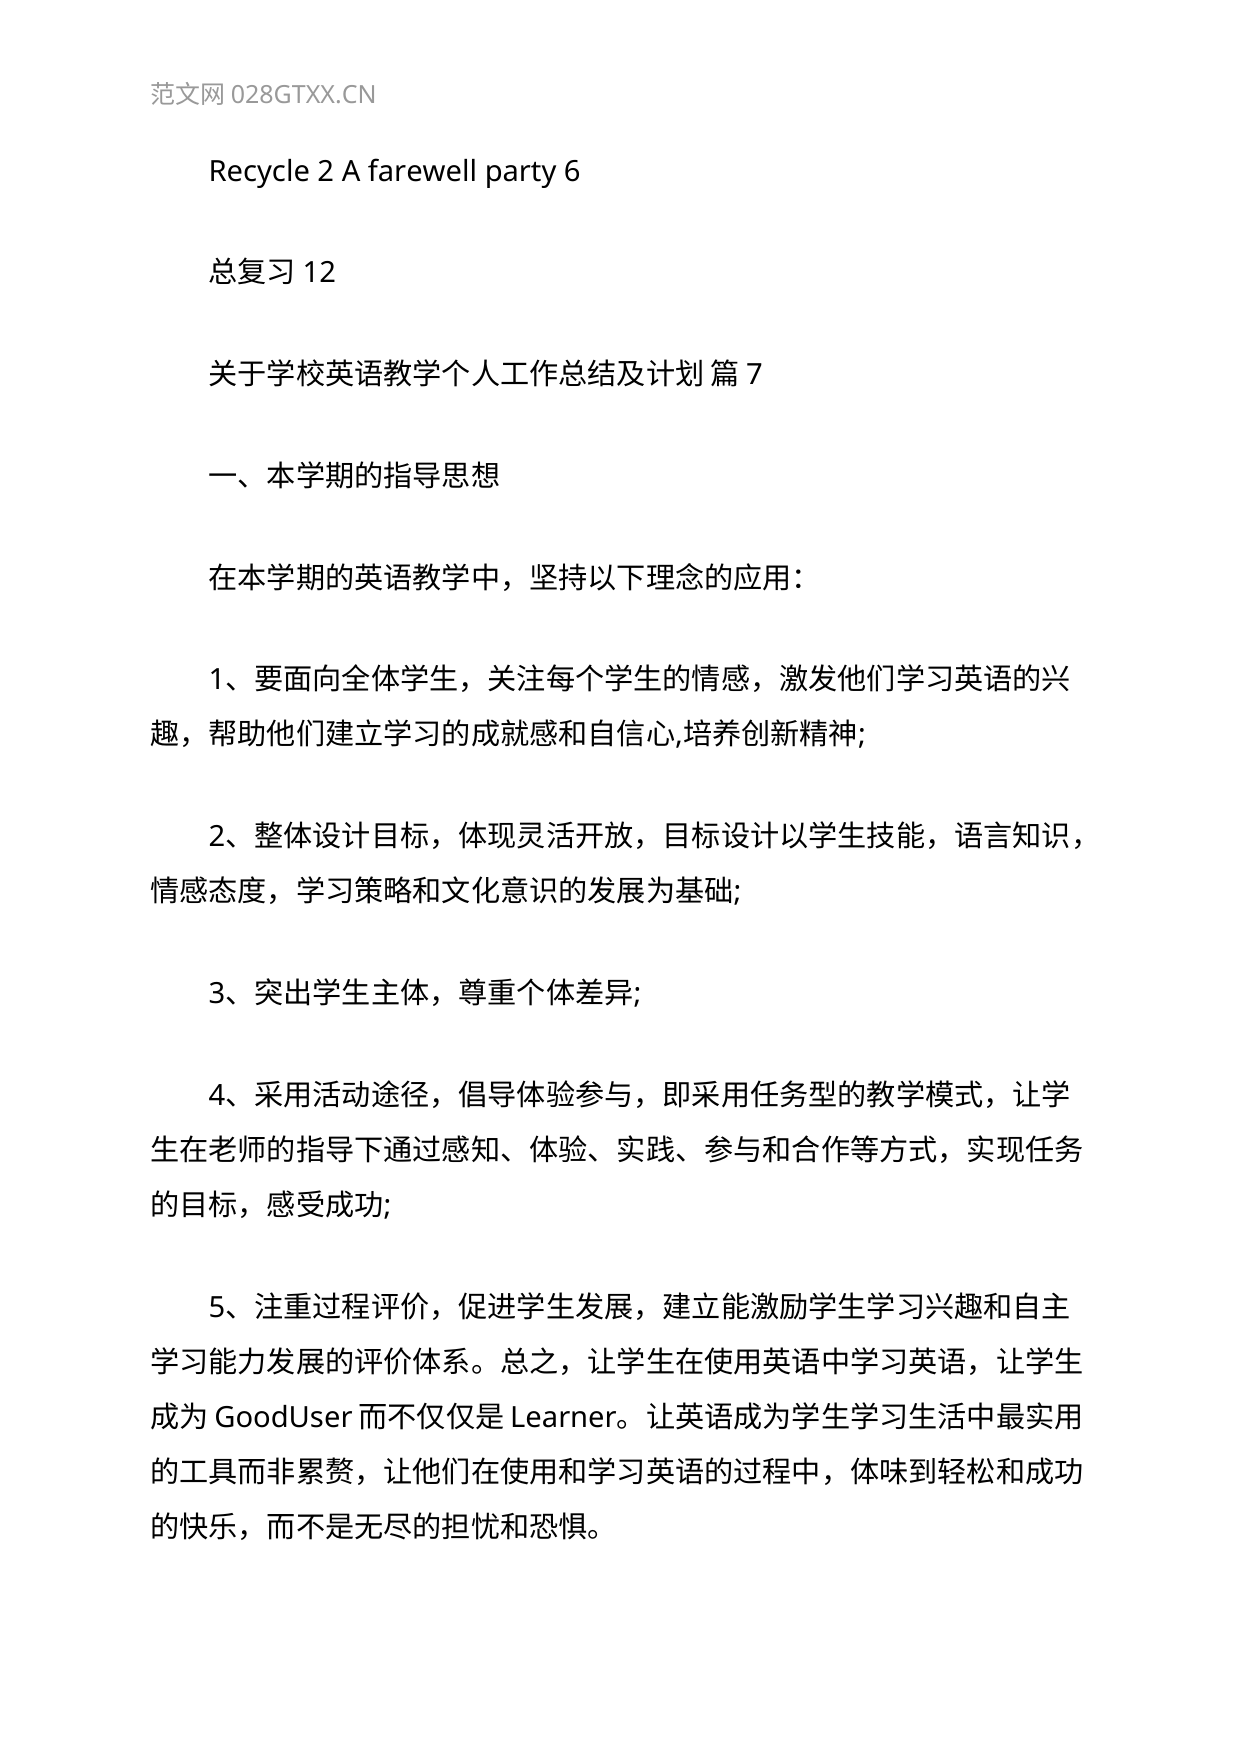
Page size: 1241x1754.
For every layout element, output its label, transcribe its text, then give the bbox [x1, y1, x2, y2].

text 一、本学期的指导思想 [150, 452, 1090, 495]
text Recycle 2 A farewell party 6 [150, 150, 1090, 190]
text 5、注重过程评价，促进学生发展，建立能激励学生学习兴趣和自主学习能力发展的评价体系。总之，让学生在使用英语中学习英语，让学生成为GoodUser而不仅仅是Learner。让英语成为学生学习生活中最实用的工具而非累赘，让他们在使用和学习英语的过程中，体味到轻松和成功的快乐，而不是无尽的担忧和恐惧。 [150, 1284, 1090, 1546]
text 4、采用活动途径，倡导体验参与，即采用任务型的教学模式，让学生在老师的指导下通过感知、体验、实践、参与和合作等方式，实现任务的目标，感受成功; [150, 1072, 1090, 1224]
text 3、突出学生主体，尊重个体差异; [150, 970, 1090, 1012]
text 总复习 12 [150, 248, 1090, 291]
text 1、要面向全体学生，关注每个学生的情感，激发他们学习英语的兴趣，帮助他们建立学习的成就感和自信心,培养创新精神; [150, 656, 1090, 753]
text 在本学期的英语教学中，坚持以下理念的应用： [150, 554, 1090, 596]
text 2、整体设计目标，体现灵活开放，目标设计以学生技能，语言知识，情感态度，学习策略和文化意识的发展为基础; [150, 813, 1090, 910]
text 关于学校英语教学个人工作总结及计划 篇7 [150, 350, 1090, 393]
